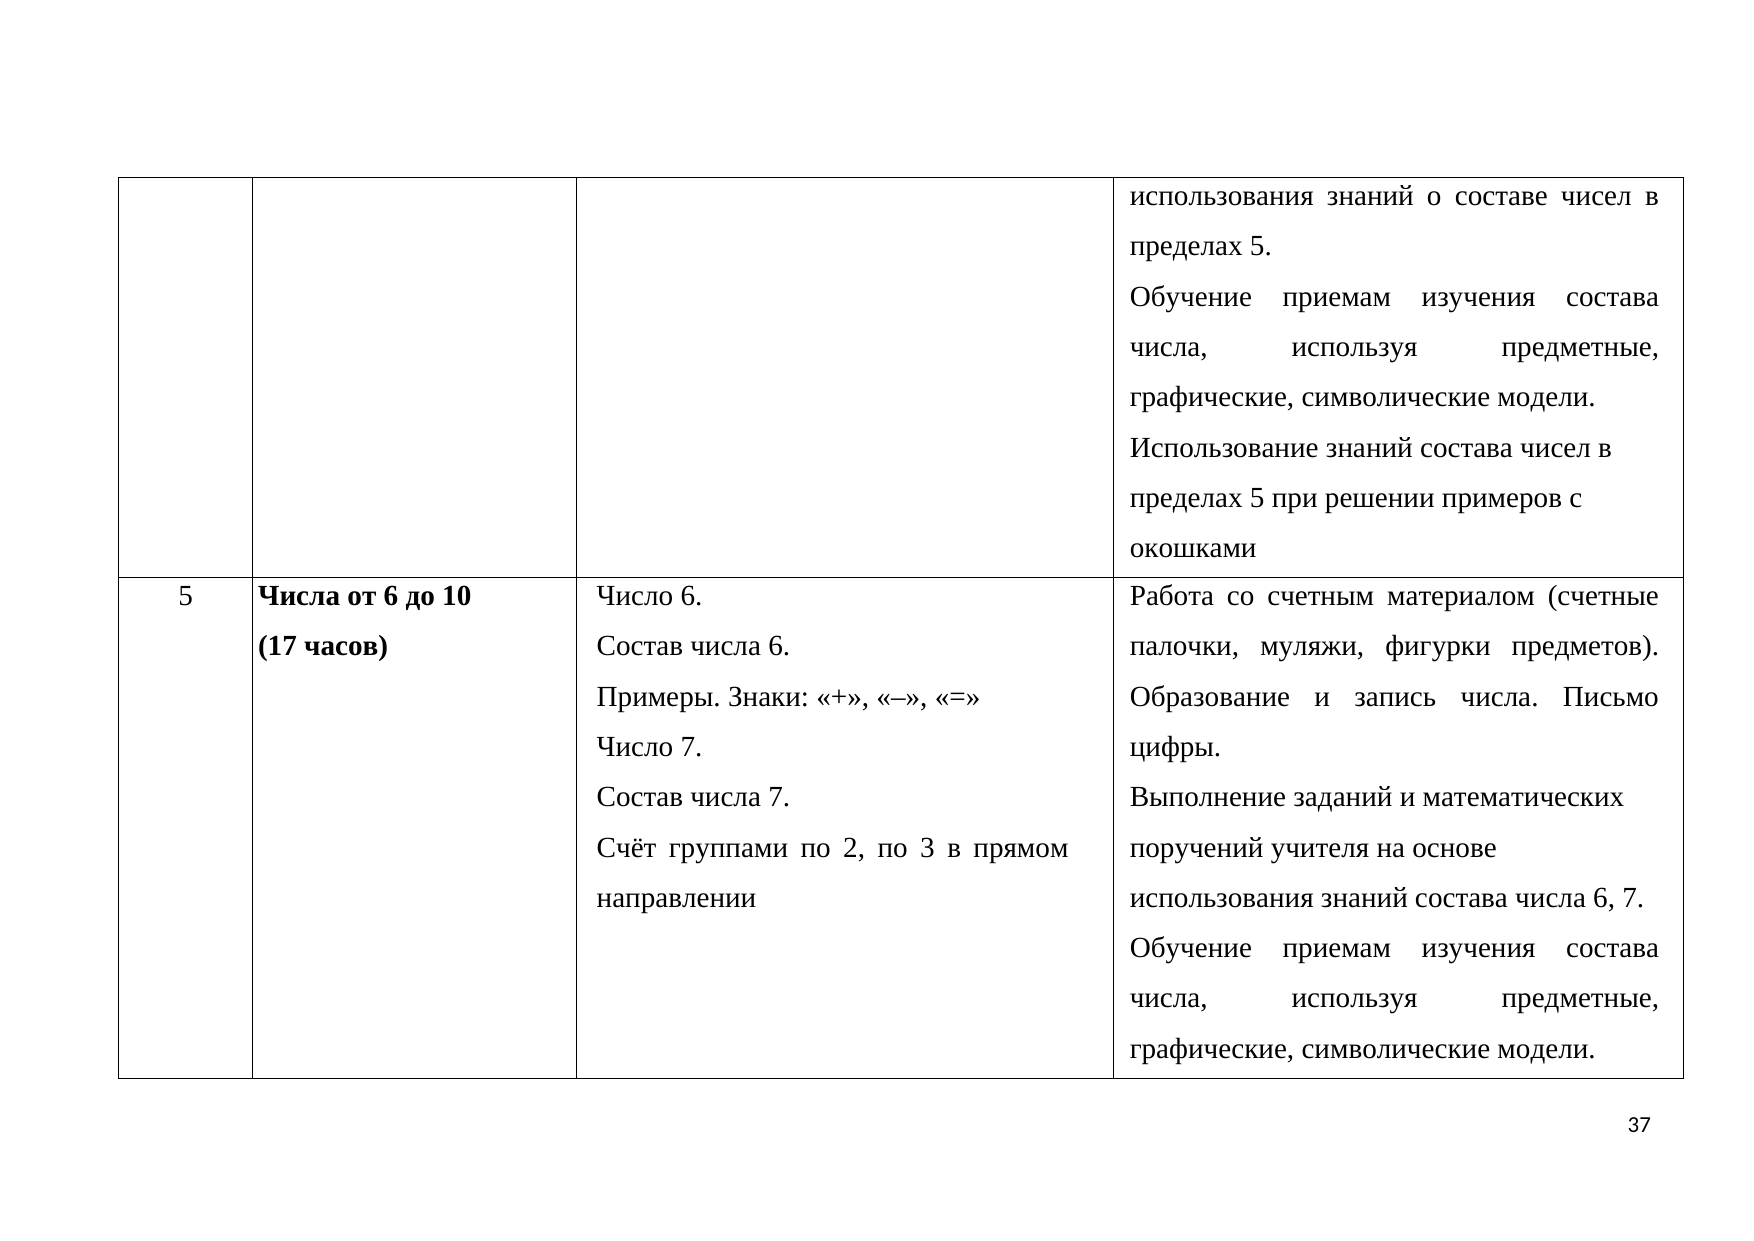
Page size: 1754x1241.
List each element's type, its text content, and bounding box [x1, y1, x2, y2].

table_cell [577, 578, 1113, 1078]
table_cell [577, 178, 1113, 577]
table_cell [1114, 178, 1683, 577]
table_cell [253, 578, 576, 1078]
table_cell 5 [119, 578, 252, 1078]
table_cell 4 [119, 178, 252, 577]
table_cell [253, 178, 576, 577]
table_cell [1114, 578, 1683, 1078]
